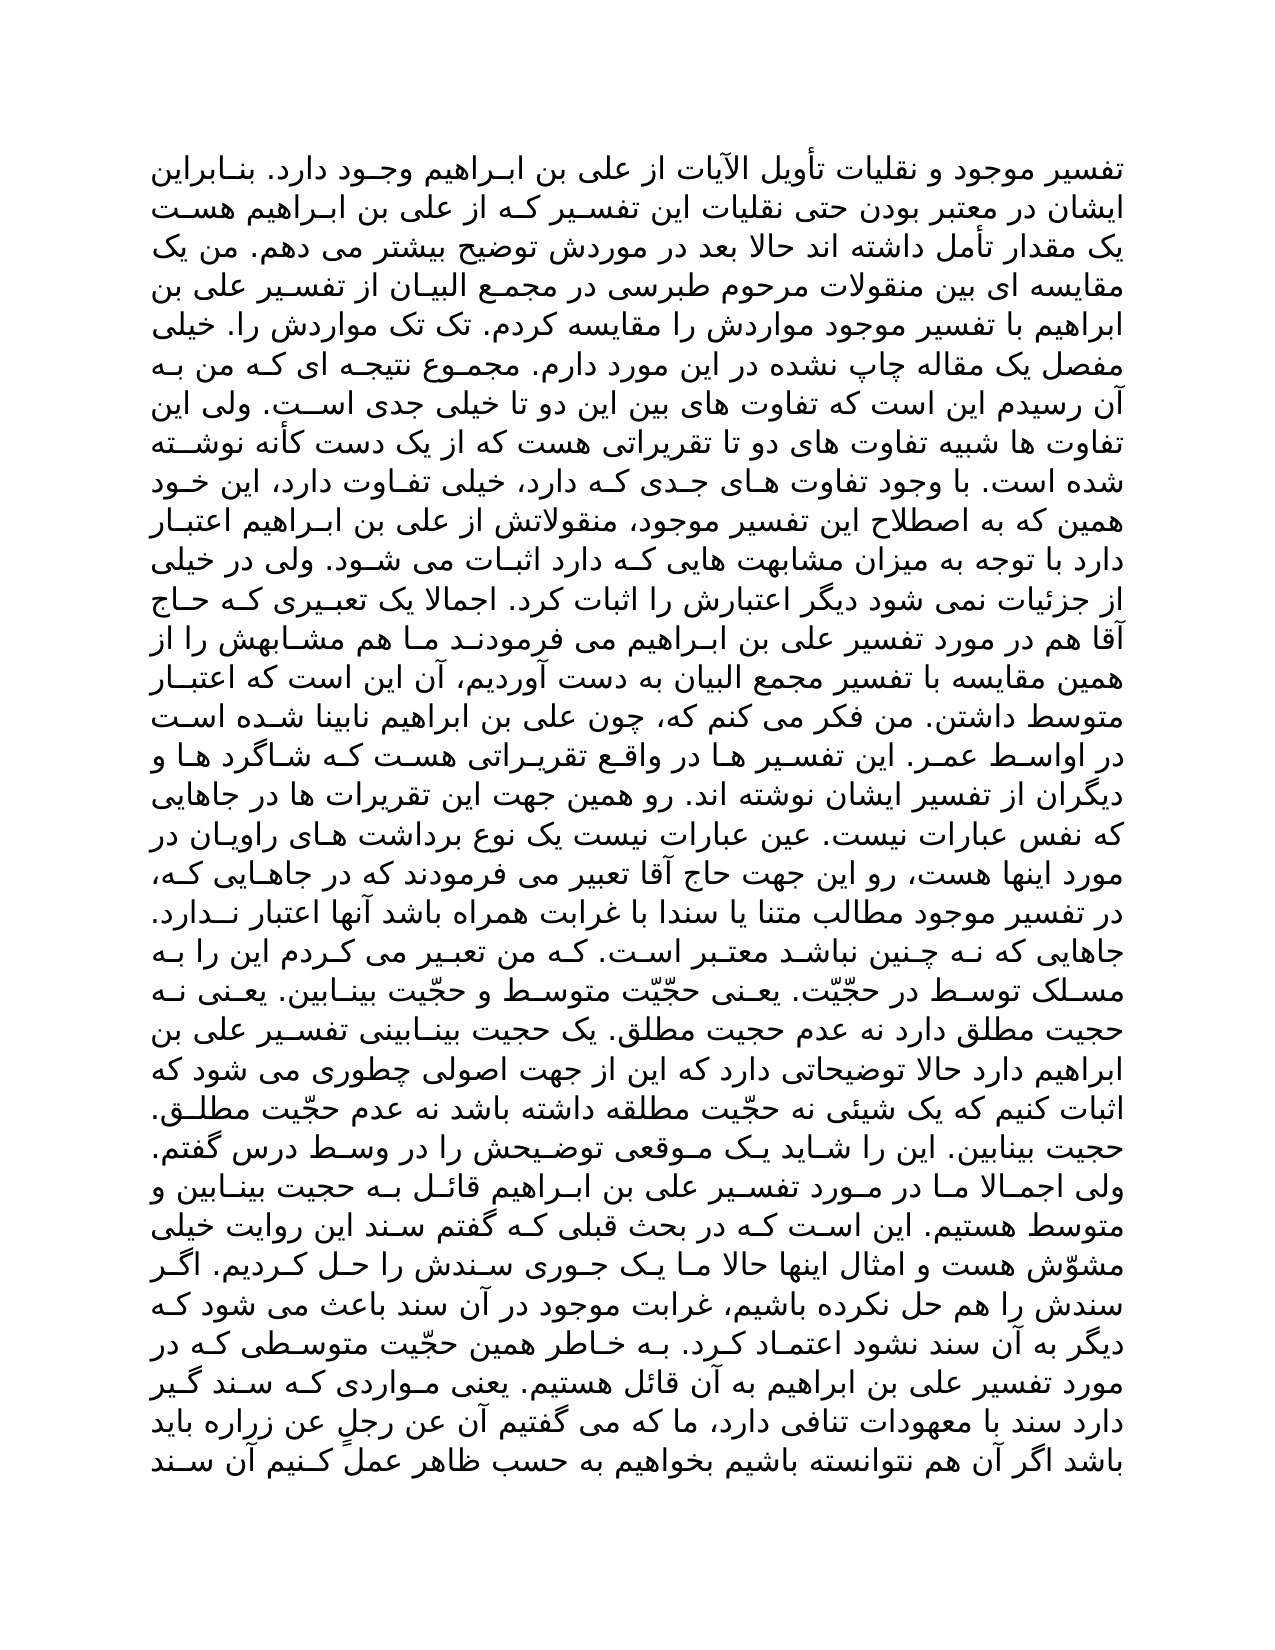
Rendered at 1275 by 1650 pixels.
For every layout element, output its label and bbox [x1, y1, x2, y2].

text [150, 150, 1125, 1479]
